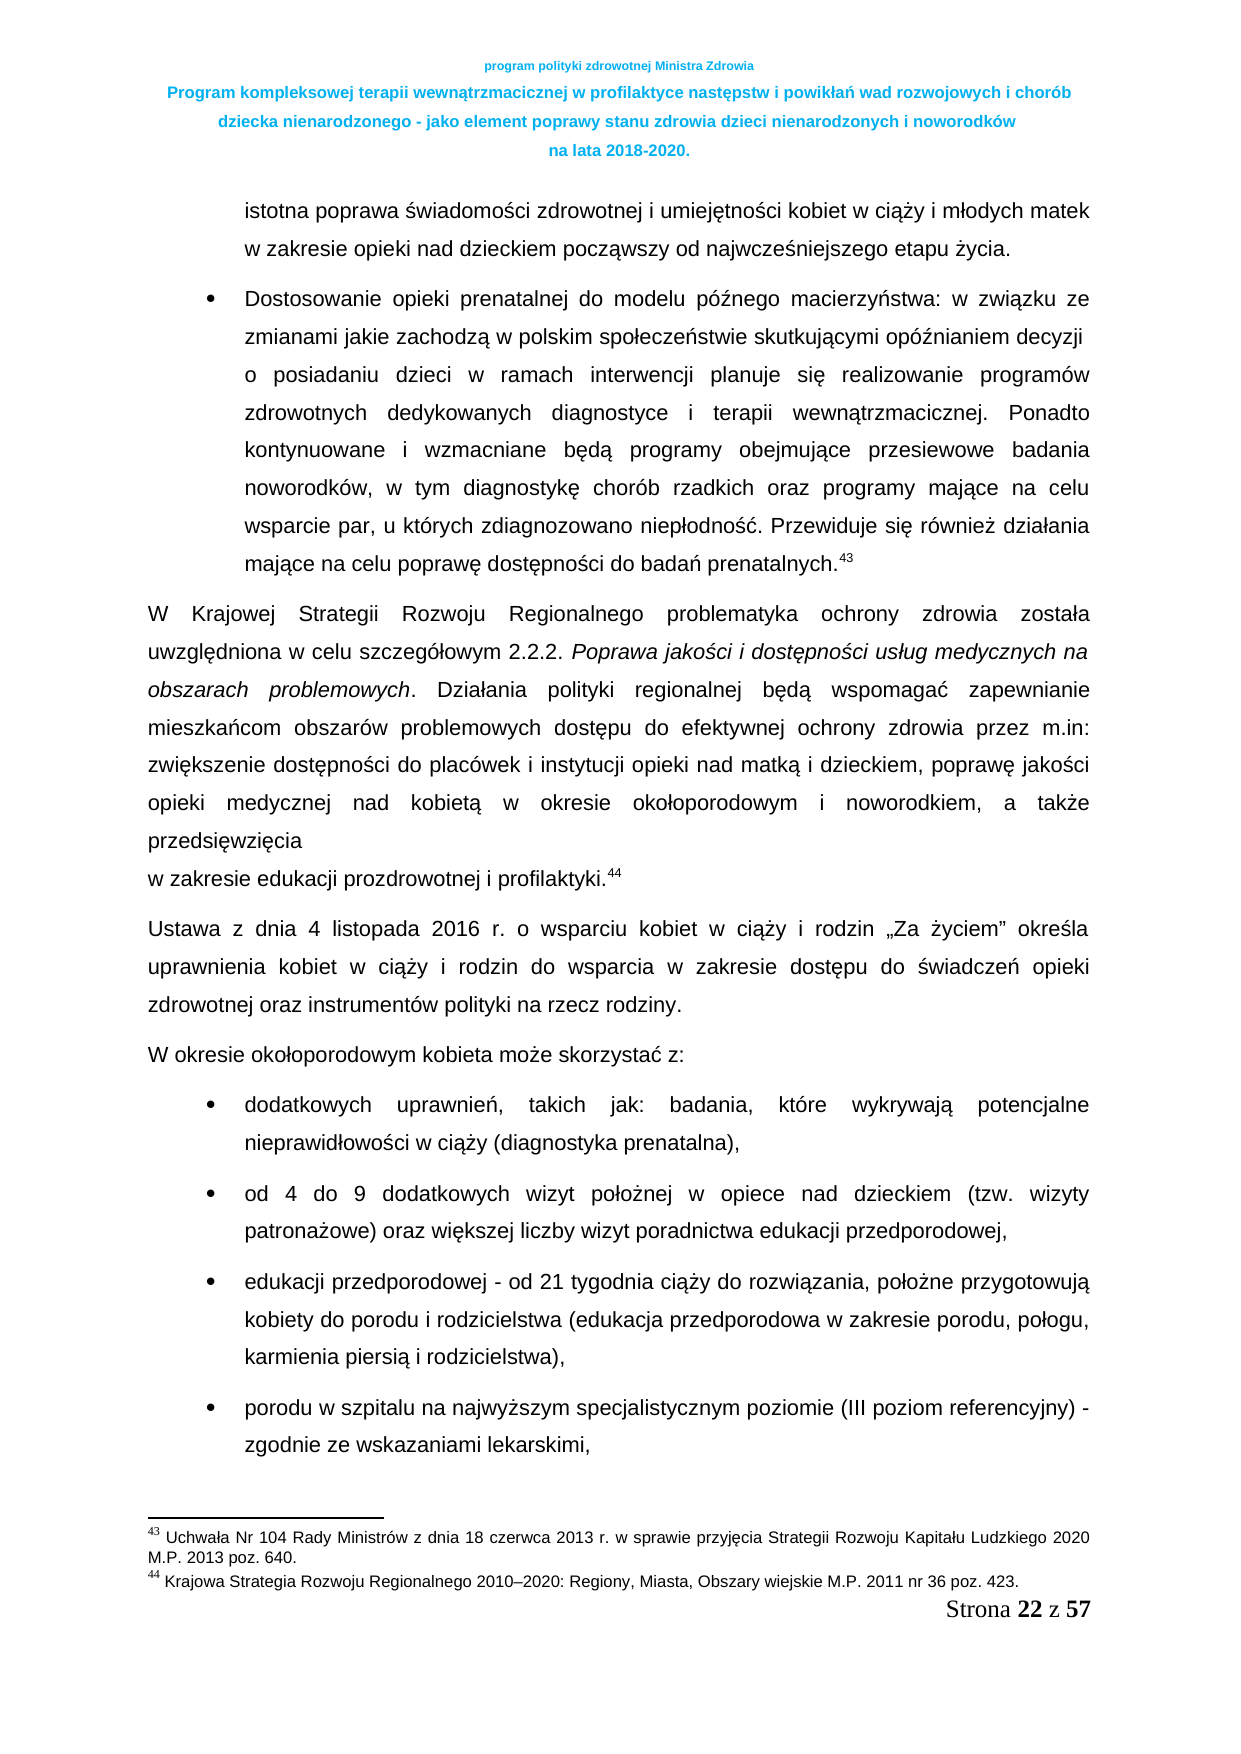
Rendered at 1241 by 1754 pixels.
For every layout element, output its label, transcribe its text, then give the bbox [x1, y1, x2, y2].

text W Krajowej Strategii Rozwoju Regionalnego problematyka ochrony zdrowia została uwzględniona w celu szczegółowym 2.2.2. Poprawa jakości i dostępności usług medycznych na obszarach problemowych. Działania polityki regionalnej będą wspomagać zapewnianie mieszkańcom obszarów problemowych dostępu do efektywnej ochrony zdrowia przez m.in: zwiększenie dostępności do placówek i instytucji opieki nad matką i dzieckiem, poprawę jakości opieki medycznej nad kobietą w okresie okołoporodowym i noworodkiem, a także przedsięwzięcia w zakresie edukacji prozdrowotnej i profilaktyki. [148, 601, 1091, 891]
text Ustawa z dnia 4 listopada 2016 r. o wsparciu kobiet w ciąży i rodzin „Za życiem” określa uprawnienia kobiet w ciąży i rodzin do wsparcia w zakresie dostępu do świadczeń opieki zdrowotnej oraz instrumentów polityki na rzecz rodziny. [148, 916, 1091, 1017]
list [207, 198, 1091, 261]
list dodatkowych uprawnień, takich jak: badania, które wykrywają potencjalne nieprawidłowości w ciąży (diagnostyka prenatalna), [207, 1092, 1091, 1155]
list Dostosowanie opieki prenatalnej do modelu późnego macierzyństwa: w związku ze zmianami jakie zachodzą w polskim społeczeństwie skutkującymi opóźnianiem decyzji o posiadaniu dzieci w ramach interwencji planuje się realizowanie programów zdrowotnych dedykowanych diagnostyce i terapii wewnątrzmacicznej. Ponadto kontynuowane i wzmacniane będą programy obejmujące przesiewowe badania noworodków, w tym diagnostykę chorób rzadkich oraz programy mające na celu wsparcie par, u których zdiagnozowano niepłodność. Przewiduje się również działania mające na celu poprawę dostępności do badań prenatalnych. [207, 286, 1091, 576]
list edukacji przedporodowej - od 21 tygodnia ciąży do rozwiązania, położne przygotowują kobiety do porodu i rodzicielstwa (edukacja przedporodowa w zakresie porodu, połogu, karmienia piersią i rodzicielstwa), [207, 1269, 1091, 1369]
list porodu w szpitalu na najwyższym specjalistycznym poziomie (III poziom referencyjny) - zgodnie ze wskazaniami lekarskimi, [207, 1394, 1091, 1458]
text W okresie okołoporodowym kobieta może skorzystać z: [148, 1042, 1091, 1067]
list od 4 do 9 dodatkowych wizyt położnej w opiece nad dzieckiem (tzw. wizyty patronażowe) oraz większej liczby wizyt poradnictwa edukacji przedporodowej, [207, 1181, 1091, 1243]
